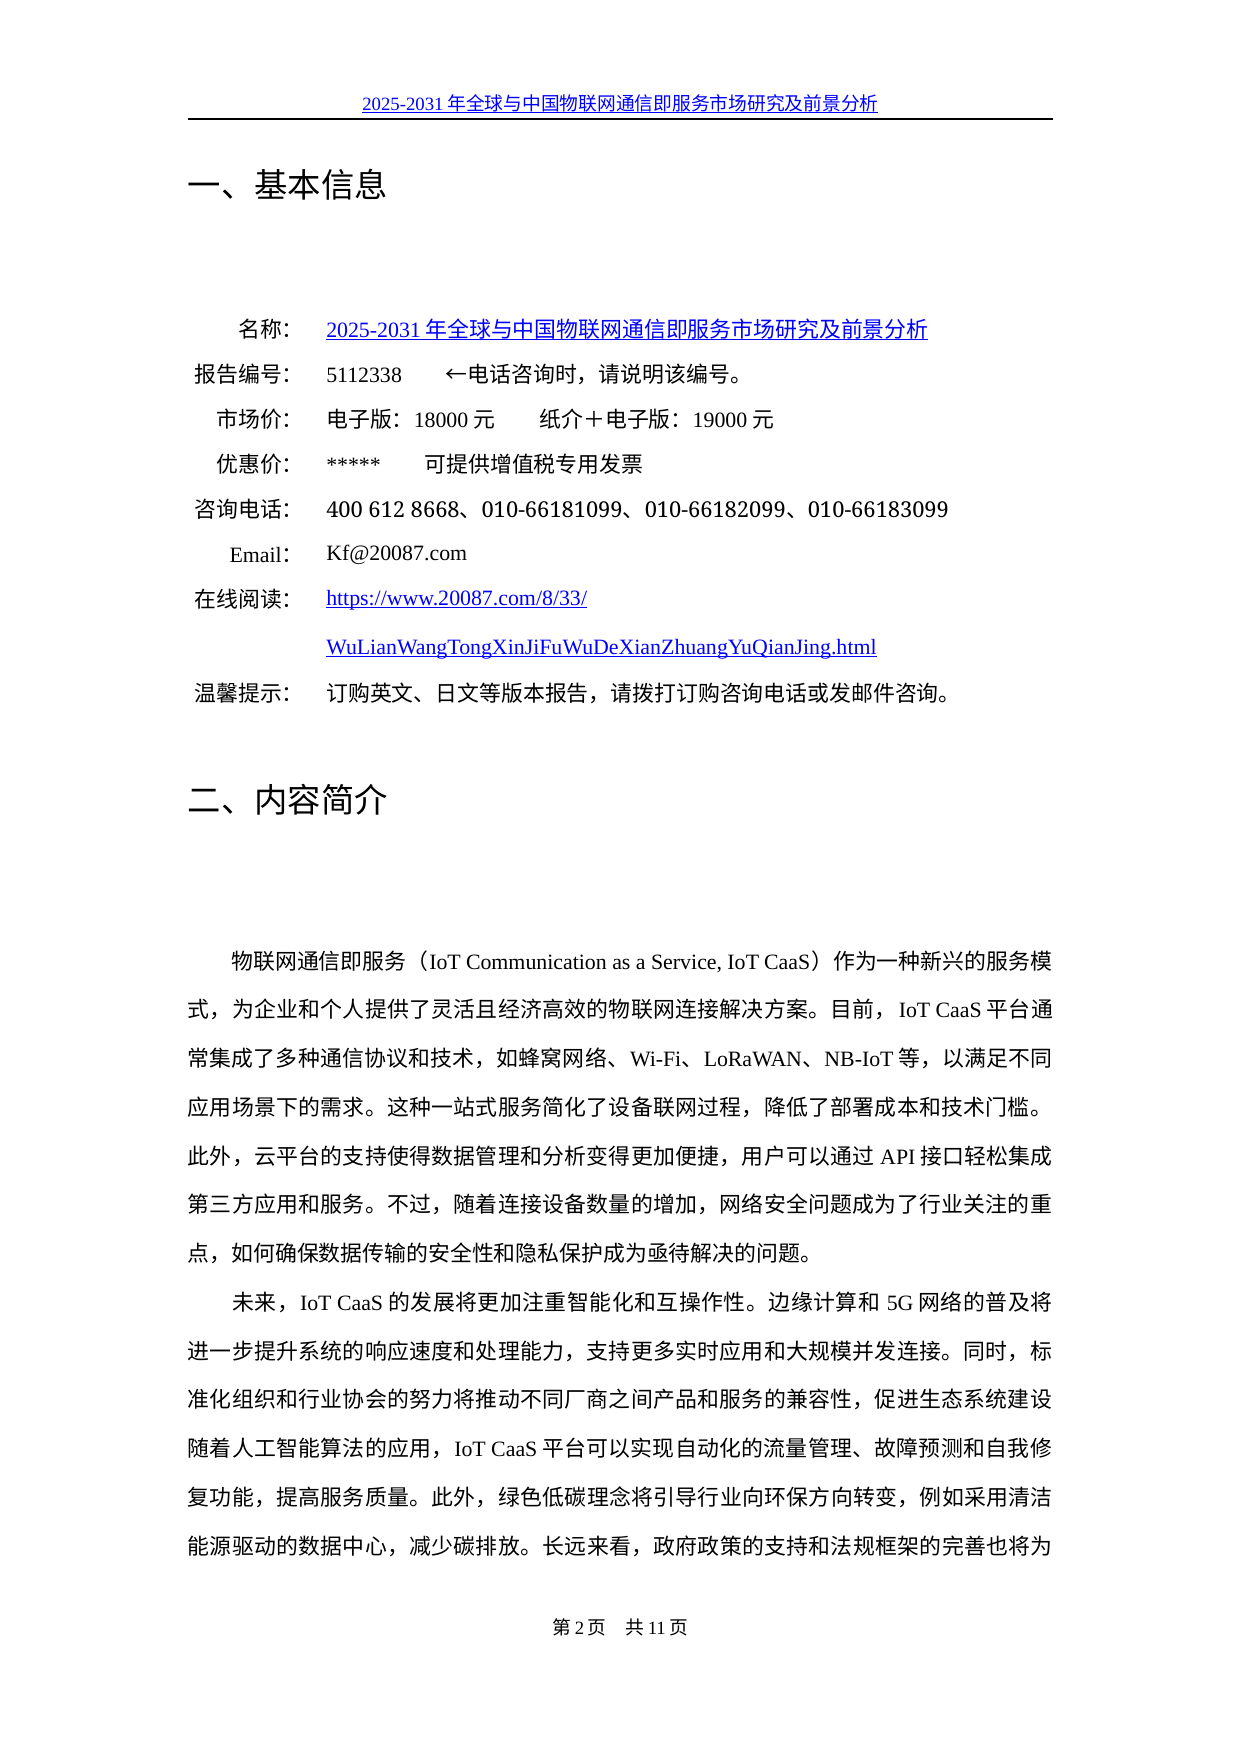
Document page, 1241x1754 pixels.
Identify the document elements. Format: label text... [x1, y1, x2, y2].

table_cell 市场价： [167, 402, 315, 447]
table_header 2025-2031年全球与中国物联网通信即服务市场研究及前景分析 [315, 312, 1073, 357]
title 一、基本信息 [187, 150, 1053, 215]
table_cell 电子版：18000 元 纸介＋电子版：19000 元 [315, 402, 1073, 447]
table_cell 400 612 8668、010-66181099、010-66182099、010-66183099 [315, 492, 1073, 537]
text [187, 943, 1053, 1561]
table_cell 咨询电话： [167, 492, 315, 537]
table_cell Kf@20087.com [315, 537, 1073, 582]
table_cell Email： [167, 537, 315, 582]
table_cell 温馨提示： [167, 675, 315, 720]
table_cell [315, 582, 1073, 675]
table_cell 订购英文、日文等版本报告，请拨打订购咨询电话或发邮件咨询。 [315, 675, 1073, 720]
table_cell 5112338 ←电话咨询时，请说明该编号。 [315, 357, 1073, 402]
title 二、内容简介 [187, 766, 1053, 831]
table_header 名称： [167, 312, 315, 357]
table_cell 在线阅读： [167, 582, 315, 675]
table_cell 报告编号： [167, 357, 315, 402]
table_cell ***** 可提供增值税专用发票 [315, 447, 1073, 492]
table_cell 优惠价： [167, 447, 315, 492]
